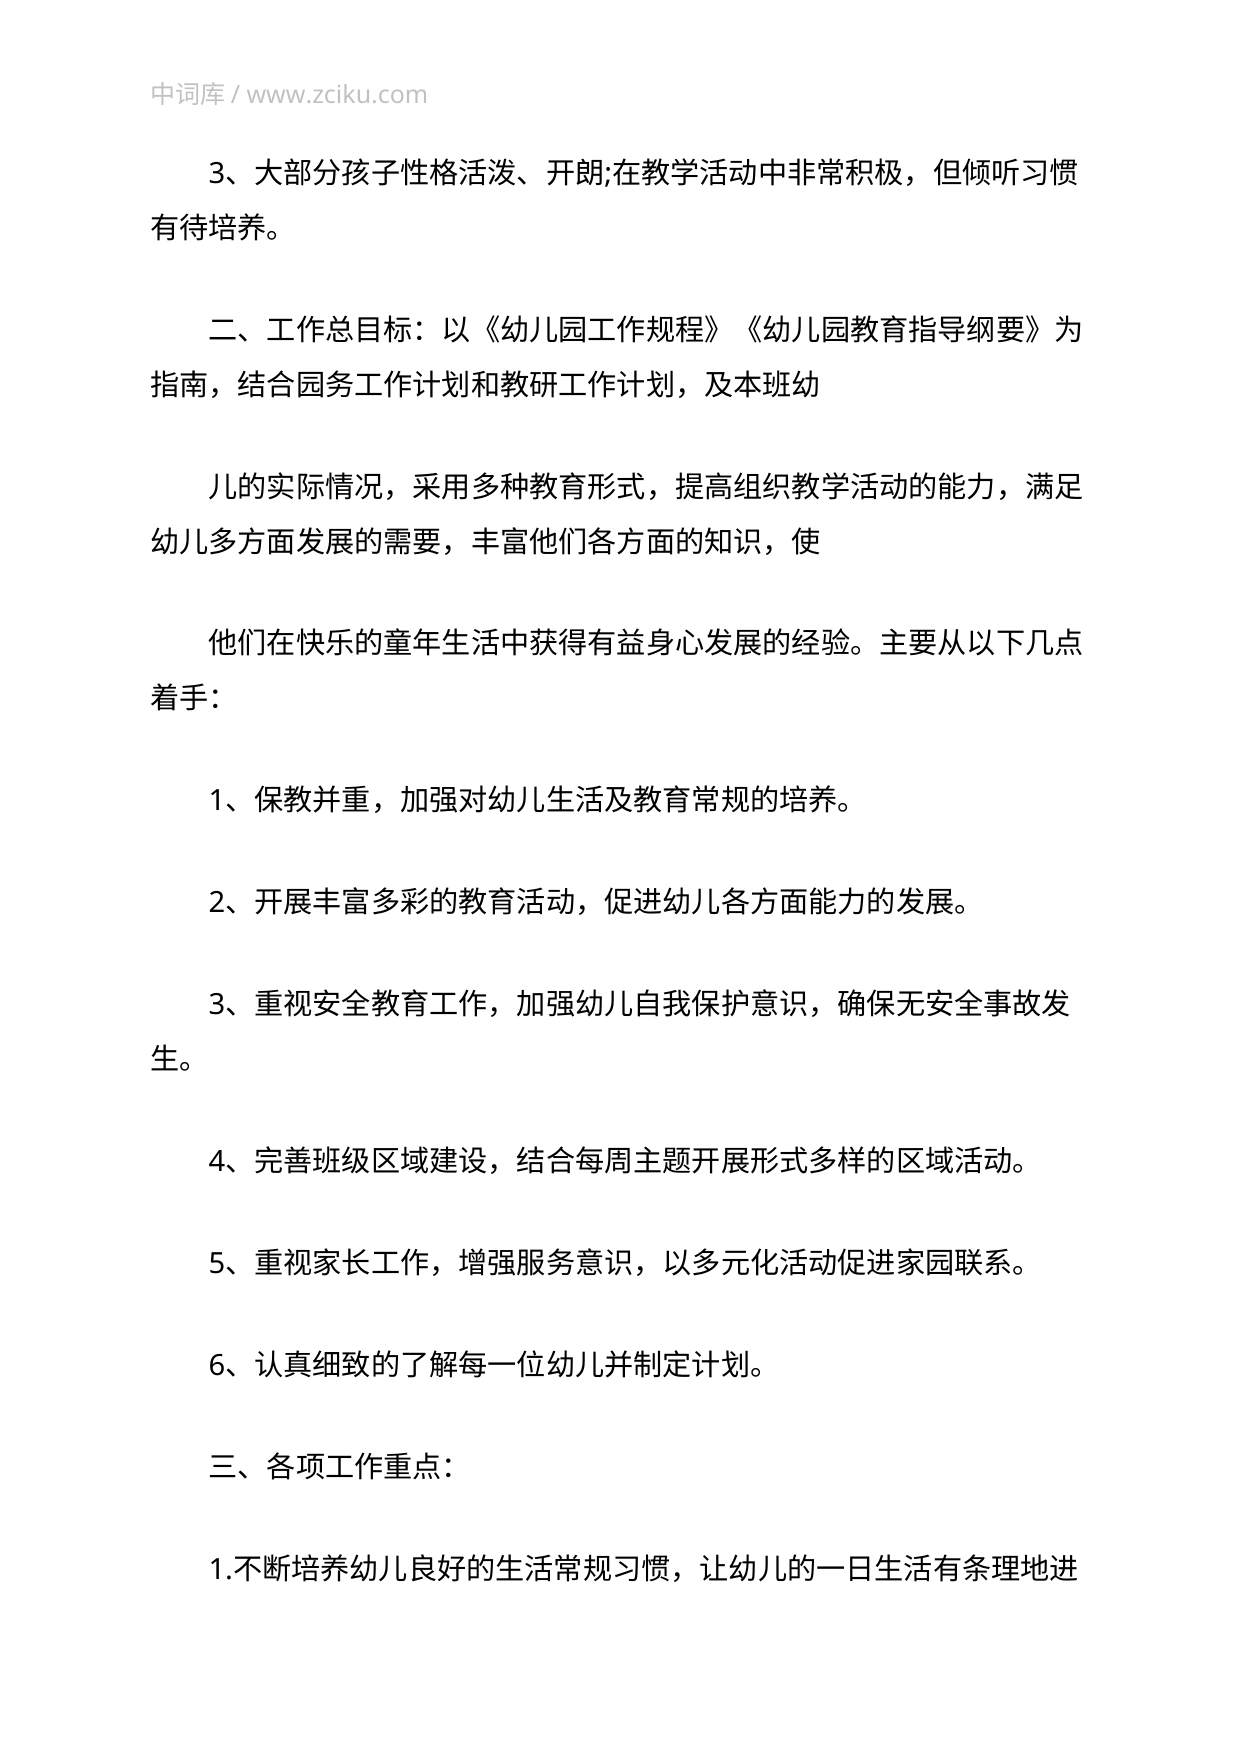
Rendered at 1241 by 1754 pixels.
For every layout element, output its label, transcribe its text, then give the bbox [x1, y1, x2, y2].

text 他们在快乐的童年生活中获得有益身心发展的经验。主要从以下几点着手： [150, 620, 1090, 717]
text 3、重视安全教育工作，加强幼儿自我保护意识，确保无安全事故发生。 [150, 981, 1090, 1078]
text 1、保教并重，加强对幼儿生活及教育常规的培养。 [150, 777, 1090, 819]
text 5、重视家长工作，增强服务意识，以多元化活动促进家园联系。 [150, 1239, 1090, 1282]
text 2、开展丰富多彩的教育活动，促进幼儿各方面能力的发展。 [150, 879, 1090, 921]
text 4、完善班级区域建设，结合每周主题开展形式多样的区域活动。 [150, 1137, 1090, 1180]
text 儿的实际情况，采用多种教育形式，提高组织教学活动的能力，满足幼儿多方面发展的需要，丰富他们各方面的知识，使 [150, 463, 1090, 561]
text 3、大部分孩子性格活泼、开朗;在教学活动中非常积极，但倾听习惯有待培养。 [150, 150, 1090, 247]
text 二、工作总目标：以《幼儿园工作规程》《幼儿园教育指导纲要》为指南，结合园务工作计划和教研工作计划，及本班幼 [150, 307, 1090, 404]
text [150, 1545, 1090, 1588]
text 三、各项工作重点： [150, 1443, 1090, 1486]
text 6、认真细致的了解每一位幼儿并制定计划。 [150, 1341, 1090, 1384]
